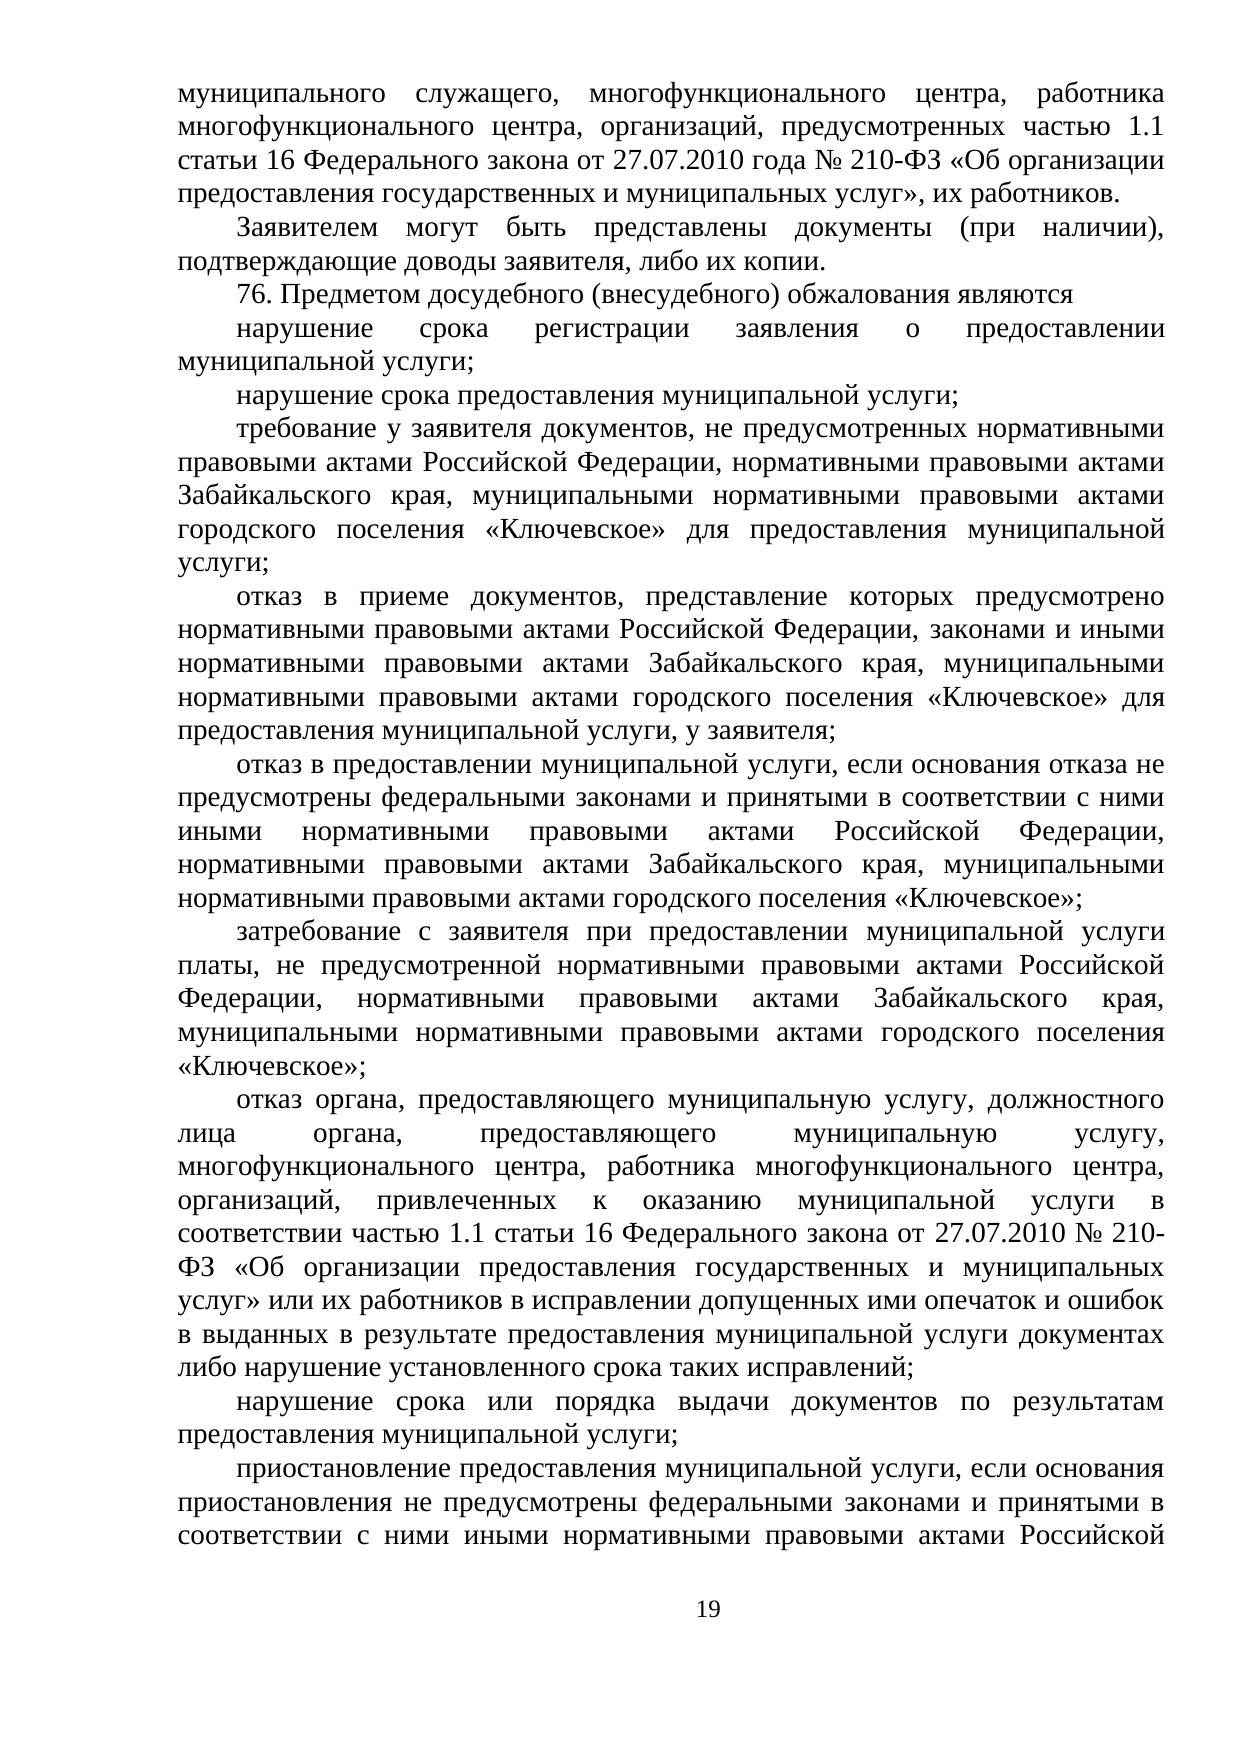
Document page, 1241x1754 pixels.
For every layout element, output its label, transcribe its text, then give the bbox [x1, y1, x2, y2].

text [177, 1450, 1165, 1551]
text отказ органа, предоставляющего муниципальную услугу, должностного лица органа, предоставляющего муниципальную услугу, многофункционального центра, работника многофункционального центра, организаций, привлеченных к оказанию муниципальной услуги в соответствии частью 1.1 статьи 16 Федерального закона от 27.07.2010 № 210-ФЗ «Об организации предоставления государственных и муниципальных услуг» или их работников в исправлении допущенных ими опечаток и ошибок в выданных в результате предоставления муниципальной услуги документах либо нарушение установленного срока таких исправлений; [177, 1081, 1165, 1383]
text отказ в приеме документов, представление которых предусмотрено нормативными правовыми актами Российской Федерации, законами и иными нормативными правовыми актами Забайкальского края, муниципальными нормативными правовыми актами городского поселения «Ключевское» для предоставления муниципальной услуги, у заявителя; [177, 578, 1165, 746]
text нарушение срока регистрации заявления о предоставлении муниципальной услуги; [177, 310, 1165, 377]
text нарушение срока или порядка выдачи документов по результатам предоставления муниципальной услуги; [177, 1383, 1165, 1450]
text 76. Предметом досудебного (внесудебного) обжалования являются [177, 276, 1165, 310]
text затребование с заявителя при предоставлении муниципальной услуги платы, не предусмотренной нормативными правовыми актами Российской Федерации, нормативными правовыми актами Забайкальского края, муниципальными нормативными правовыми актами городского поселения «Ключевское»; [177, 913, 1165, 1081]
text отказ в предоставлении муниципальной услуги, если основания отказа не предусмотрены федеральными законами и принятыми в соответствии с ними иными нормативными правовыми актами Российской Федерации, нормативными правовыми актами Забайкальского края, муниципальными нормативными правовыми актами городского поселения «Ключевское»; [177, 746, 1165, 913]
text Заявителем могут быть представлены документы (при наличии), подтверждающие доводы заявителя, либо их копии. [177, 209, 1165, 276]
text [177, 75, 1165, 209]
text требование у заявителя документов, не предусмотренных нормативными правовыми актами Российской Федерации, нормативными правовыми актами Забайкальского края, муниципальными нормативными правовыми актами городского поселения «Ключевское» для предоставления муниципальной услуги; [177, 410, 1165, 578]
text нарушение срока предоставления муниципальной услуги; [177, 377, 1165, 410]
